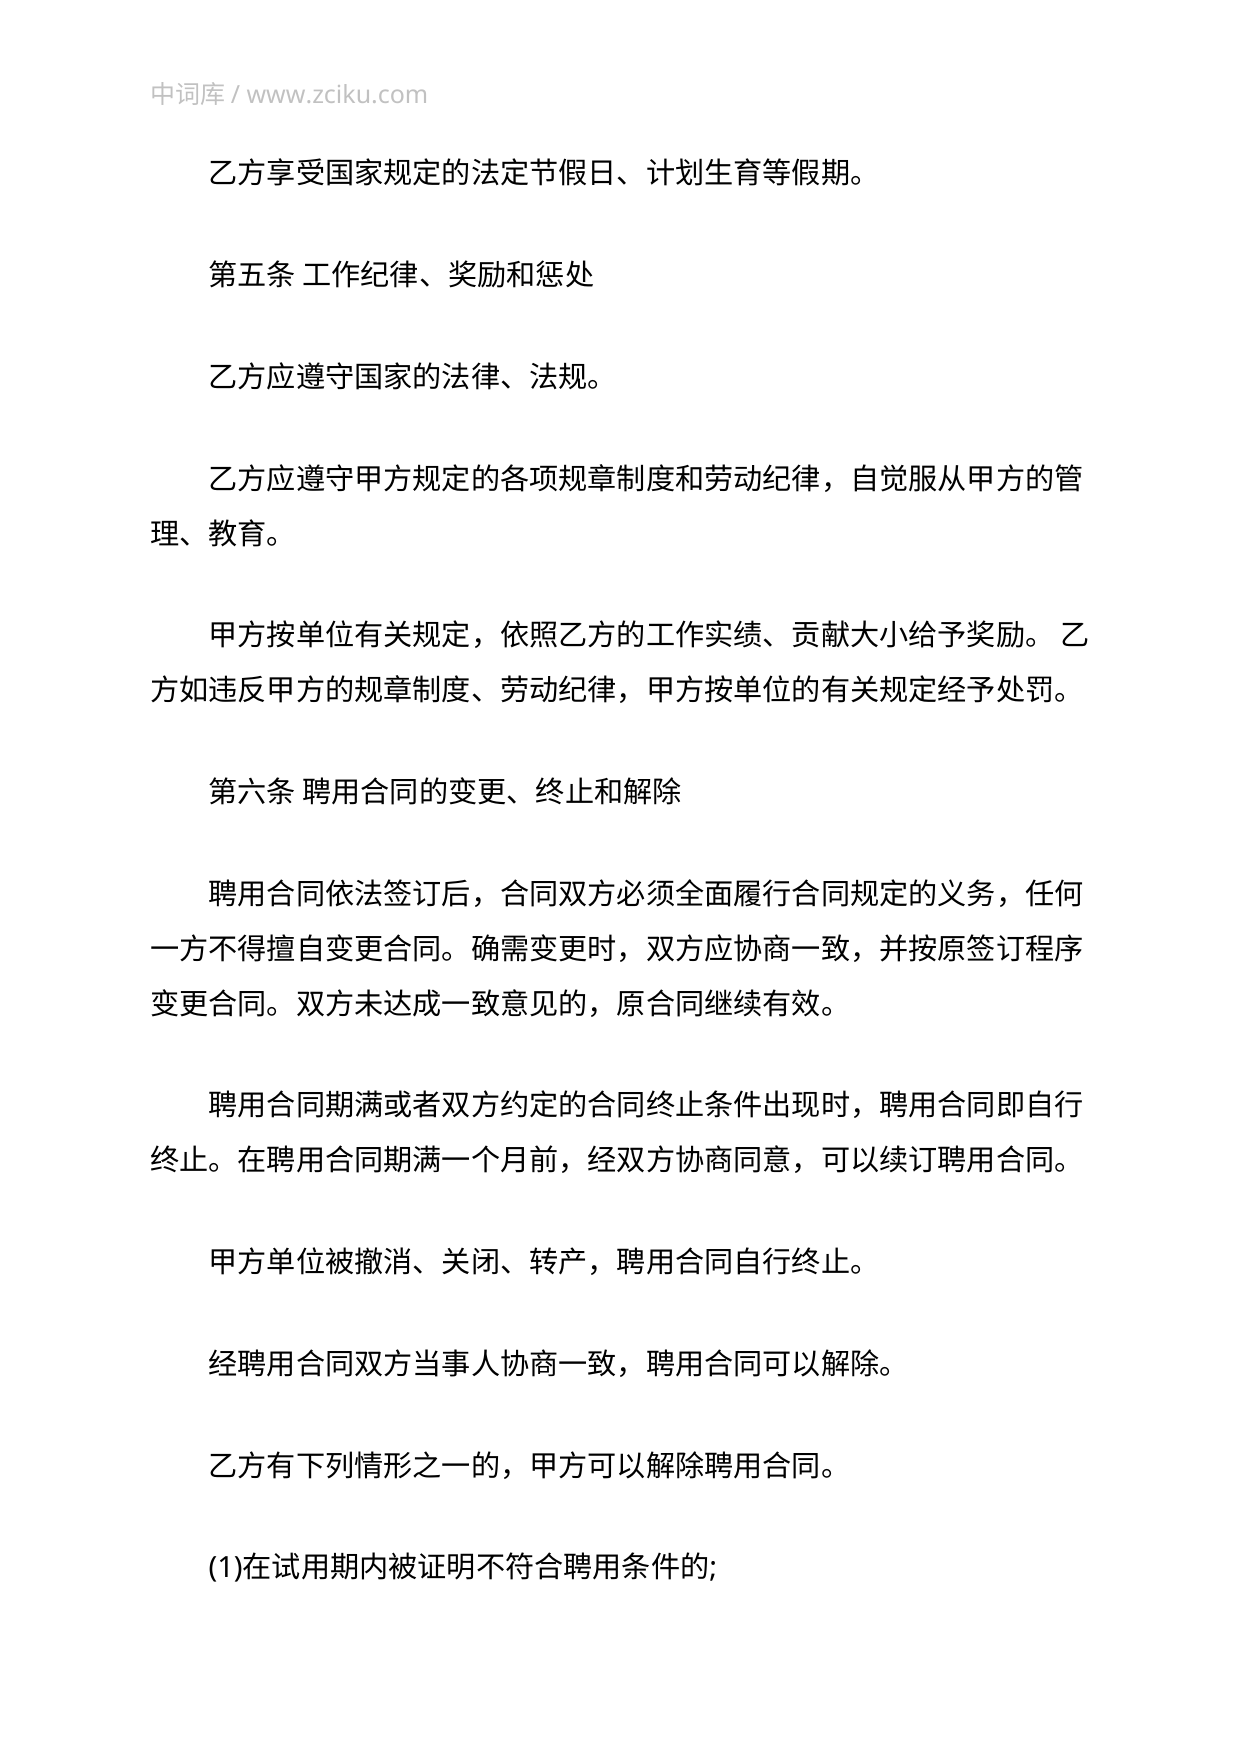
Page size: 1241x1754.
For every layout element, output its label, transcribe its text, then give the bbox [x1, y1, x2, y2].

text 甲方单位被撤消、关闭、转产，聘用合同自行终止。 [150, 1239, 1090, 1281]
text 乙方应遵守国家的法律、法规。 [150, 353, 1090, 396]
text 经聘用合同双方当事人协商一致，聘用合同可以解除。 [150, 1340, 1090, 1383]
text 甲方按单位有关规定，依照乙方的工作实绩、贡献大小给予奖励。 乙方如违反甲方的规章制度、劳动纪律，甲方按单位的有关规定经予处罚。 [150, 612, 1090, 709]
text 乙方应遵守甲方规定的各项规章制度和劳动纪律，自觉服从甲方的管理、教育。 [150, 455, 1090, 552]
text 第六条 聘用合同的变更、终止和解除 [150, 769, 1090, 811]
text 聘用合同依法签订后，合同双方必须全面履行合同规定的义务，任何一方不得擅自变更合同。确需变更时，双方应协商一致，并按原签订程序变更合同。双方未达成一致意见的，原合同继续有效。 [150, 870, 1090, 1022]
text (1)在试用期内被证明不符合聘用条件的; [150, 1544, 1090, 1586]
text 第五条 工作纪律、奖励和惩处 [150, 252, 1090, 294]
text 乙方享受国家规定的法定节假日、计划生育等假期。 [150, 150, 1090, 192]
text 乙方有下列情形之一的，甲方可以解除聘用合同。 [150, 1442, 1090, 1484]
text 聘用合同期满或者双方约定的合同终止条件出现时，聘用合同即自行终止。在聘用合同期满一个月前，经双方协商同意，可以续订聘用合同。 [150, 1082, 1090, 1179]
